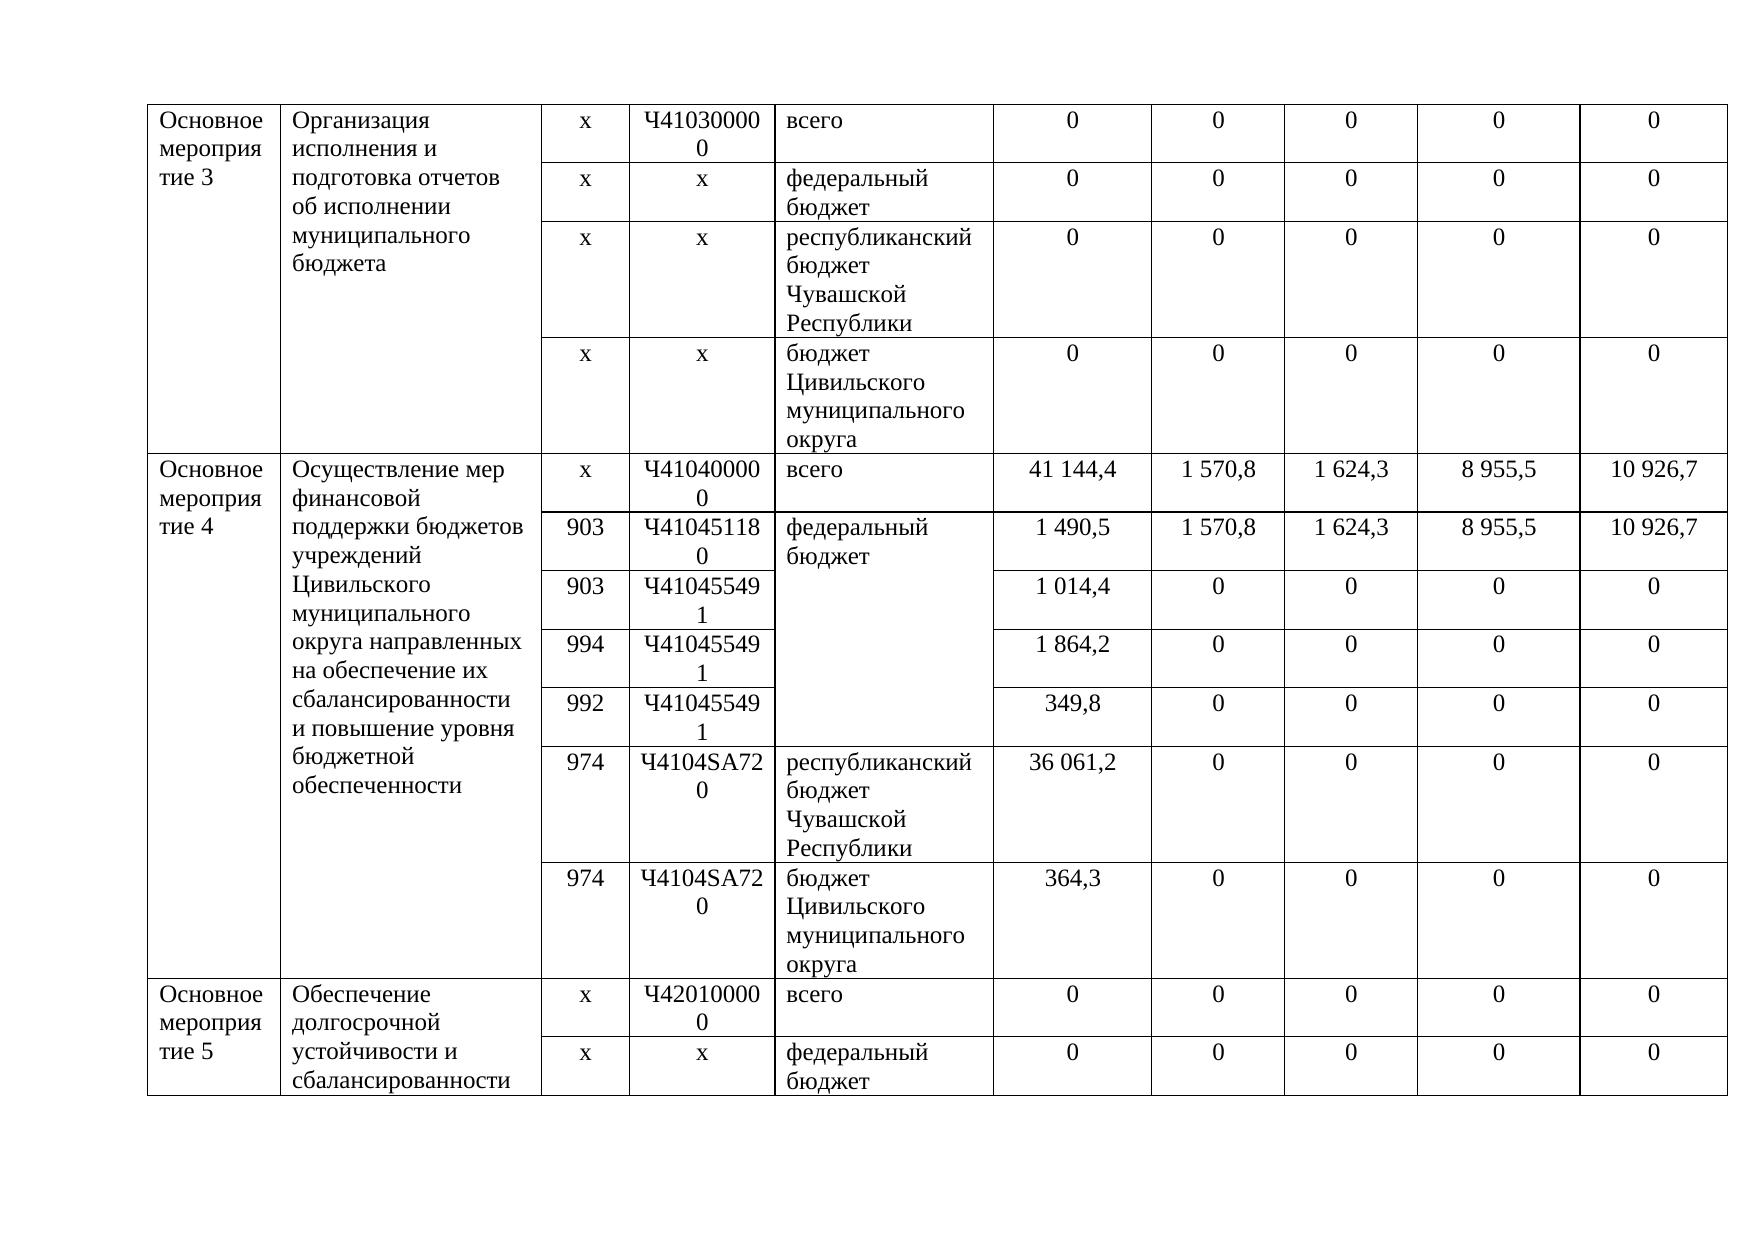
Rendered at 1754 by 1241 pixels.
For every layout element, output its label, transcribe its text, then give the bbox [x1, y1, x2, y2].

table_cell 0 [1152, 1037, 1284, 1095]
table_cell 1 624,3 [1285, 513, 1417, 570]
table_cell 0 [1581, 979, 1727, 1036]
table_cell 0 [994, 1037, 1151, 1095]
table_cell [776, 338, 993, 453]
table_cell 0 [1581, 163, 1727, 221]
table_cell 0 [1418, 630, 1579, 687]
table_cell х [542, 1037, 629, 1095]
table_cell 974 [542, 863, 629, 978]
table_cell 903 [542, 513, 629, 570]
table_cell 36 061,2 [994, 747, 1151, 862]
table_cell 0 [1418, 747, 1579, 862]
table_cell 8 955,5 [1418, 513, 1579, 570]
table_cell Ч410300000 [630, 105, 774, 162]
table_cell 0 [1581, 747, 1727, 862]
table_cell 0 [1285, 1037, 1417, 1095]
table_cell 10 926,7 [1581, 454, 1727, 511]
table_cell 903 [542, 571, 629, 628]
table_cell 0 [994, 979, 1151, 1036]
table_cell 364,3 [994, 863, 1151, 978]
table_cell 0 [1152, 571, 1284, 628]
table_cell х [630, 1037, 774, 1095]
table_cell Ч420100000 [630, 979, 774, 1036]
table_cell 0 [1581, 105, 1727, 162]
table_cell всего [776, 105, 993, 162]
table_cell 0 [1418, 863, 1579, 978]
table_cell 0 [1285, 630, 1417, 687]
table_cell 1 864,2 [994, 630, 1151, 687]
table_cell 0 [1285, 222, 1417, 337]
table_cell Основное мероприятие 3 [148, 105, 280, 453]
table_cell 0 [1418, 688, 1579, 746]
table_cell х [542, 338, 629, 453]
table_cell 0 [1581, 688, 1727, 746]
table_cell 0 [1581, 338, 1727, 453]
table_cell 0 [994, 105, 1151, 162]
table_cell 0 [1418, 338, 1579, 453]
table_cell х [630, 163, 774, 221]
table_cell 0 [1418, 163, 1579, 221]
table_cell всего [776, 979, 993, 1036]
table_cell 0 [1152, 105, 1284, 162]
table_cell 0 [1152, 863, 1284, 978]
table_cell х [542, 979, 629, 1036]
table_cell Осуществление мер финансовой поддержки бюджетов учреждений Цивильского муниципального округа направленных на обеспечение их сбалансированности и повышение уровня бюджетной обеспеченности [281, 454, 541, 978]
table_cell 0 [994, 163, 1151, 221]
table_cell х [542, 222, 629, 337]
table_cell 0 [1285, 747, 1417, 862]
table_cell Основное мероприятие 5 [148, 979, 280, 1095]
table_cell 8 955,5 [1418, 454, 1579, 511]
table_cell Обеспечение долгосрочной устойчивости и сбалансированности бюджетной системы в Цивильском муниципальном округе [281, 979, 541, 1095]
table_cell 0 [1285, 105, 1417, 162]
table_cell 1 014,4 [994, 571, 1151, 628]
table_cell 0 [1152, 338, 1284, 453]
table_cell х [542, 163, 629, 221]
table_cell 0 [1152, 979, 1284, 1036]
table_cell х [630, 338, 774, 453]
table_cell федеральный бюджет [776, 1037, 993, 1095]
table_cell 0 [1581, 571, 1727, 628]
table_cell 0 [1285, 338, 1417, 453]
table_cell Ч410451180 [630, 513, 774, 570]
table_cell 0 [1152, 222, 1284, 337]
table_cell всего [776, 454, 993, 511]
table_cell 0 [1152, 688, 1284, 746]
table_cell бюджет Цивильского муниципального округа [776, 863, 993, 978]
table_cell Ч410455491 [630, 630, 774, 687]
table_cell 10 926,7 [1581, 513, 1727, 570]
table_cell Ч410455491 [630, 571, 774, 628]
table_cell Ч410400000 [630, 454, 774, 511]
table_cell 1 570,8 [1152, 513, 1284, 570]
table_cell федеральный бюджет [776, 513, 993, 746]
table_cell 0 [1152, 163, 1284, 221]
table_cell 1 490,5 [994, 513, 1151, 570]
table_cell 994 [542, 630, 629, 687]
table_cell 0 [1285, 688, 1417, 746]
table_cell х [630, 222, 774, 337]
table_cell Ч4104SА720 [630, 863, 774, 978]
table_cell 0 [1152, 630, 1284, 687]
table_cell 974 [542, 747, 629, 862]
table_cell 0 [1285, 163, 1417, 221]
table_cell федеральный бюджет [776, 163, 993, 221]
table_cell 0 [1418, 1037, 1579, 1095]
table_cell 1 570,8 [1152, 454, 1284, 511]
table_cell 0 [1418, 222, 1579, 337]
table_cell 0 [1581, 222, 1727, 337]
table_cell республиканский бюджет Чувашской Республики [776, 747, 993, 862]
table_cell Организация исполнения и подготовка отчетов об исполнении муниципального бюджета [281, 105, 541, 453]
table_cell Основное мероприятие 4 [148, 454, 280, 978]
table_cell 0 [1152, 747, 1284, 862]
table_cell Ч410455491 [630, 688, 774, 746]
table_cell 0 [1285, 979, 1417, 1036]
table_cell 41 144,4 [994, 454, 1151, 511]
table_cell 0 [994, 338, 1151, 453]
table_cell Ч4104SА720 [630, 747, 774, 862]
table_cell 349,8 [994, 688, 1151, 746]
table_cell 0 [1418, 105, 1579, 162]
table_cell 0 [1581, 630, 1727, 687]
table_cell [776, 222, 993, 337]
table_cell 1 624,3 [1285, 454, 1417, 511]
table_cell 0 [1581, 1037, 1727, 1095]
table_cell 0 [994, 222, 1151, 337]
table_cell 992 [542, 688, 629, 746]
table_cell 0 [1418, 571, 1579, 628]
table_cell 0 [1285, 863, 1417, 978]
table_cell 0 [1418, 979, 1579, 1036]
table_cell 0 [1581, 863, 1727, 978]
table_cell 0 [1285, 571, 1417, 628]
table_cell х [542, 454, 629, 511]
table_cell х [542, 105, 629, 162]
